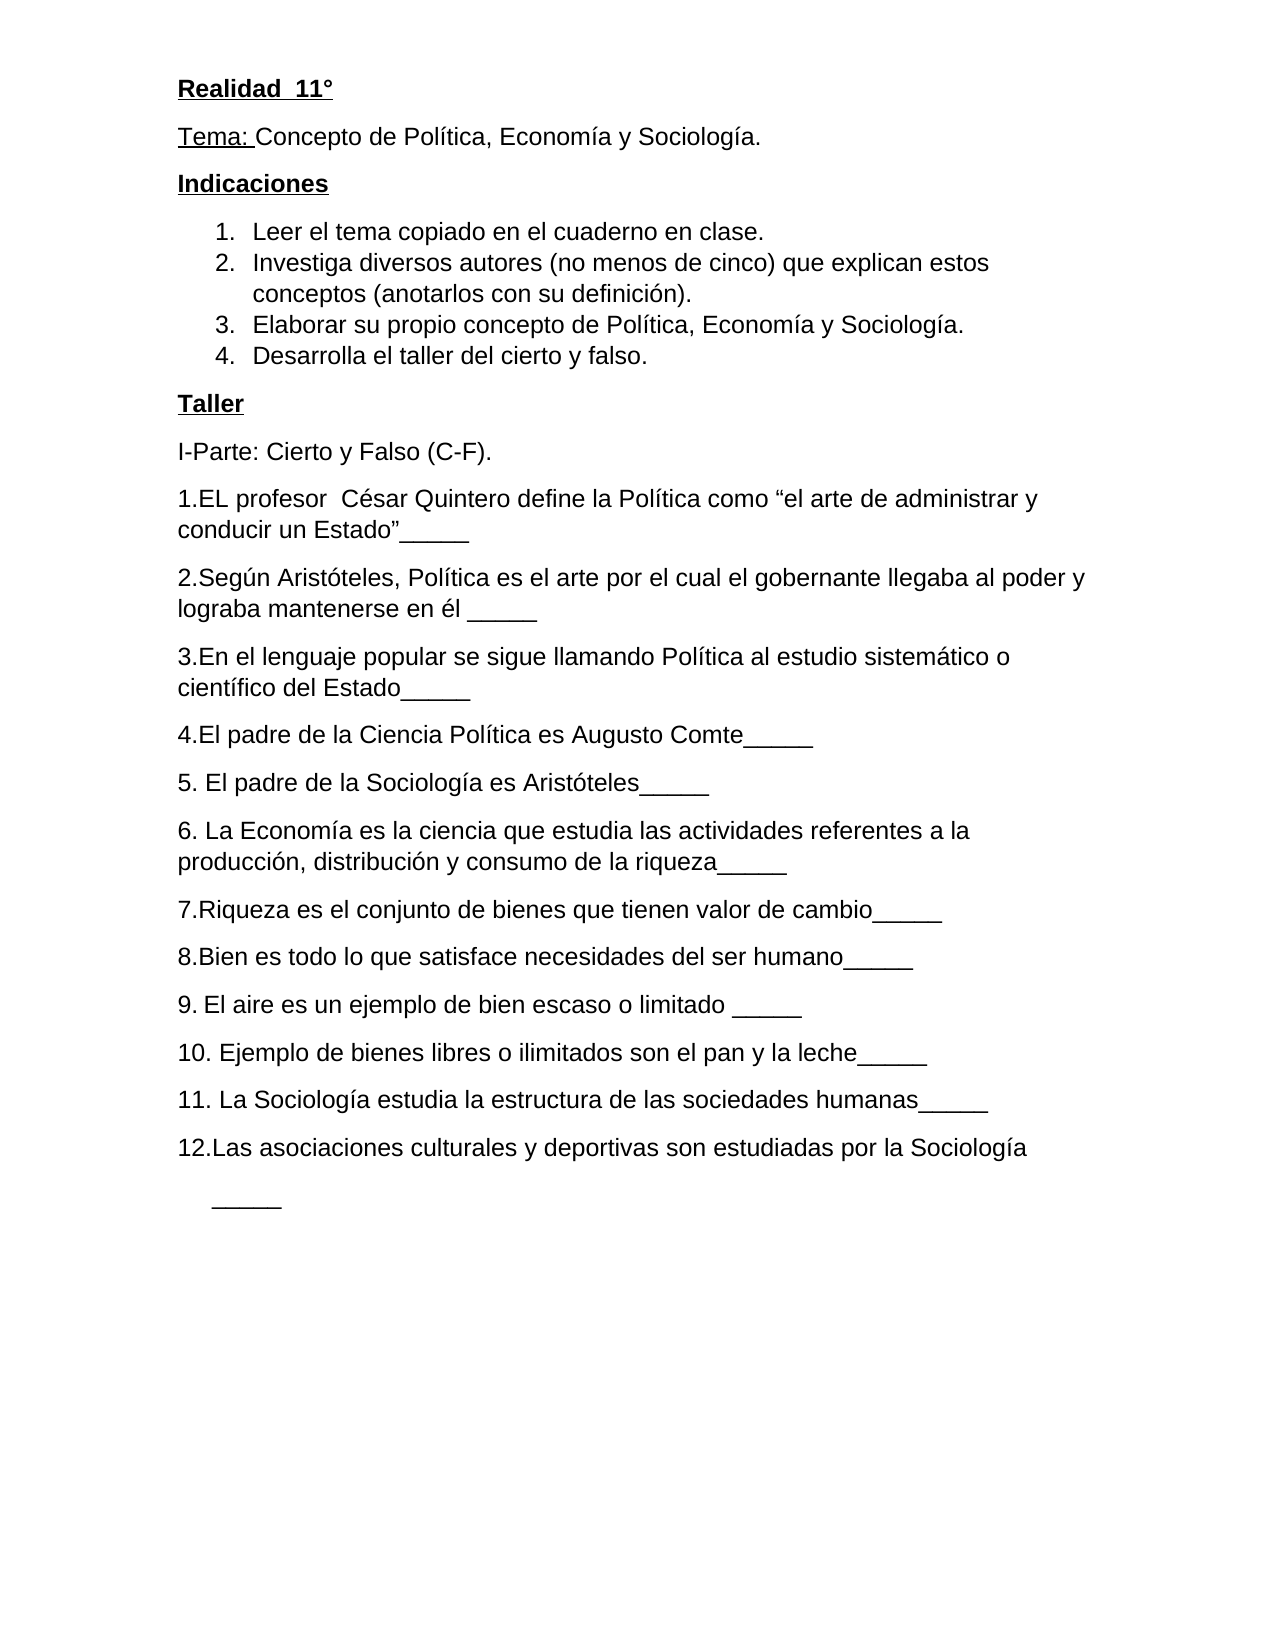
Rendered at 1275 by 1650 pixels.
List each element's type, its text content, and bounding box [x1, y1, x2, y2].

list Elaborar su propio concepto de Política, Economía y Sociología. [215, 310, 1098, 339]
list Desarrolla el taller del cierto y falso. [215, 341, 1098, 370]
text 6. La Economía es la ciencia que estudia las actividades referentes a la producción, distribución y consumo de la riqueza_____ [177, 816, 1098, 876]
text I-Parte: Cierto y Falso (C-F). [177, 437, 1098, 465]
text 1.EL profesor César Quintero define la Política como “el arte de administrar y conducir un Estado”_____ [177, 484, 1098, 544]
text 4.El padre de la Ciencia Política es Augusto Comte_____ [177, 721, 1098, 749]
text Taller [177, 389, 1098, 418]
list Investiga diversos autores (no menos de cinco) que explican estos conceptos (anotarlos con su definición). [215, 248, 1098, 308]
text 2.Según Aristóteles, Política es el arte por el cual el gobernante llegaba al poder y lograba mantenerse en él _____ [177, 563, 1098, 623]
text 5. El padre de la Sociología es Aristóteles_____ [177, 768, 1098, 797]
text 3.En el lenguaje popular se sigue llamando Política al estudio sistemático o científico del Estado_____ [177, 642, 1098, 702]
list Leer el tema copiado en el cuaderno en clase. [215, 217, 1098, 246]
text Realidad 11° [177, 74, 1098, 103]
text Tema: Concepto de Política, Economía y Sociología. [177, 122, 1098, 150]
text 8.Bien es todo lo que satisface necesidades del ser humano_____ [177, 942, 1098, 971]
text 10. Ejemplo de bienes libres o ilimitados son el pan y la leche_____ [177, 1038, 1098, 1067]
text 11. La Sociología estudia la estructura de las sociedades humanas_____ [177, 1086, 1098, 1114]
text Indicaciones [177, 169, 1098, 198]
text 7.Riqueza es el conjunto de bienes que tienen valor de cambio_____ [177, 895, 1098, 923]
text 9. El aire es un ejemplo de bien escaso o limitado _____ [177, 990, 1098, 1019]
text _____ [177, 1181, 1098, 1210]
text 12.Las asociaciones culturales y deportivas son estudiadas por la Sociología [177, 1133, 1098, 1162]
